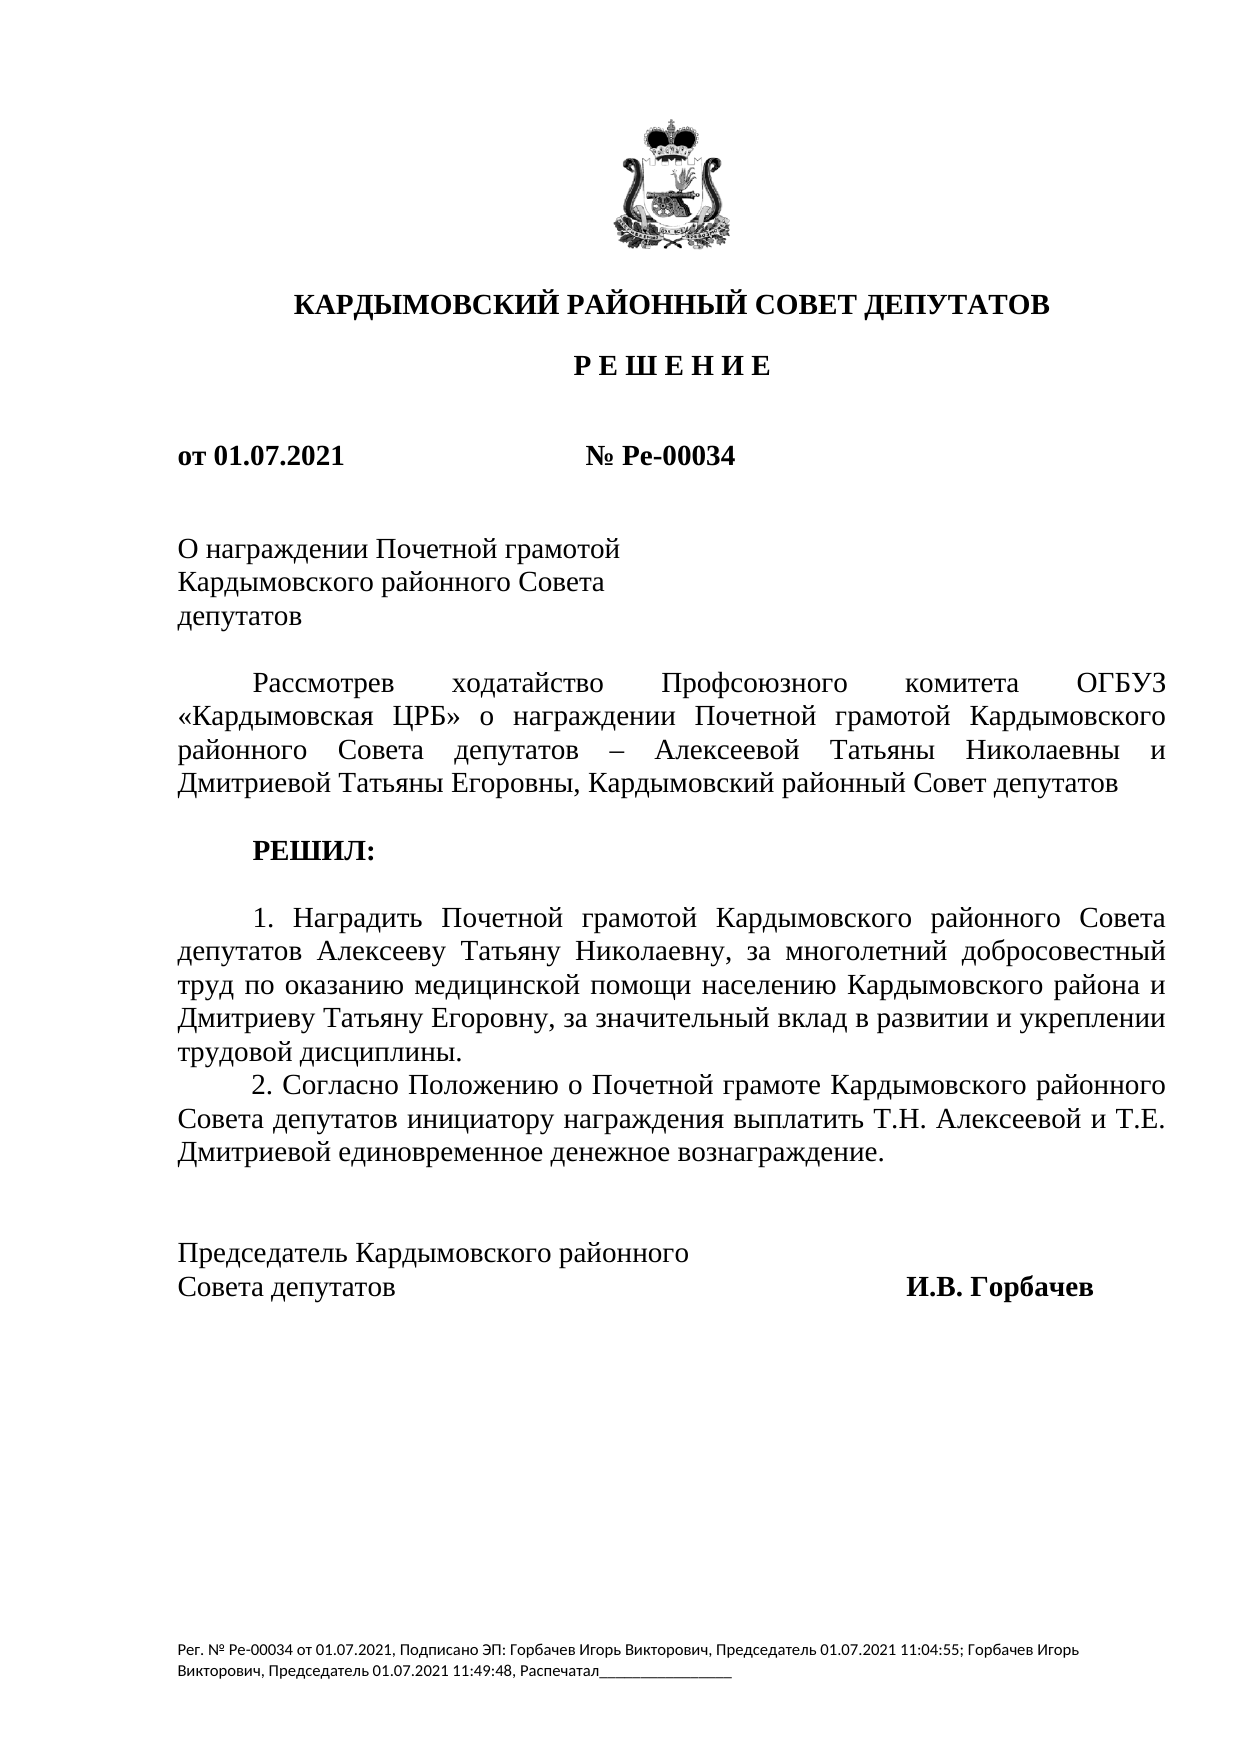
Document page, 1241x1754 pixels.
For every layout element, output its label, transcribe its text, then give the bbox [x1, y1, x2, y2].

text от 01.07.2021 № Ре-00034 [177, 438, 1167, 471]
picture [607, 118, 736, 259]
text Кардымовского районного Совета [177, 564, 1167, 598]
subtitle Р Е Ш Е Н И Е [177, 348, 1167, 382]
text депутатов [177, 598, 1167, 631]
text 2. Согласно Положению о Почетной грамоте Кардымовского районного Совета депутатов инициатору награждения выплатить Т.Н. Алексеевой и Т.Е. Дмитриевой единовременное денежное вознаграждение. [177, 1067, 1167, 1168]
text Председатель Кардымовского районного [177, 1235, 1167, 1269]
text 1. Наградить Почетной грамотой Кардымовского районного Совета депутатов Алексееву Татьяну Николаевну, за многолетний добросовестный труд по оказанию медицинской помощи населению Кардымовского района и Дмитриеву Татьяну Егоровну, за значительный вклад в развитии и укреплении трудовой дисциплины. [177, 900, 1167, 1067]
subtitle КАРДЫМОВСКИЙ РАЙОННЫЙ СОВЕТ ДЕПУТАТОВ [177, 287, 1167, 320]
text Совета депутатов И.В. Горбачев [177, 1269, 1167, 1302]
text О награждении Почетной грамотой [177, 531, 1167, 564]
text Рассмотрев ходатайство Профсоюзного комитета ОГБУЗ «Кардымовская ЦРБ» о награждении Почетной грамотой Кардымовского районного Совета депутатов – Алексеевой Татьяны Николаевны и Дмитриевой Татьяны Егоровны, Кардымовский районный Совет депутатов [177, 665, 1167, 799]
text РЕШИЛ: [177, 833, 1167, 866]
